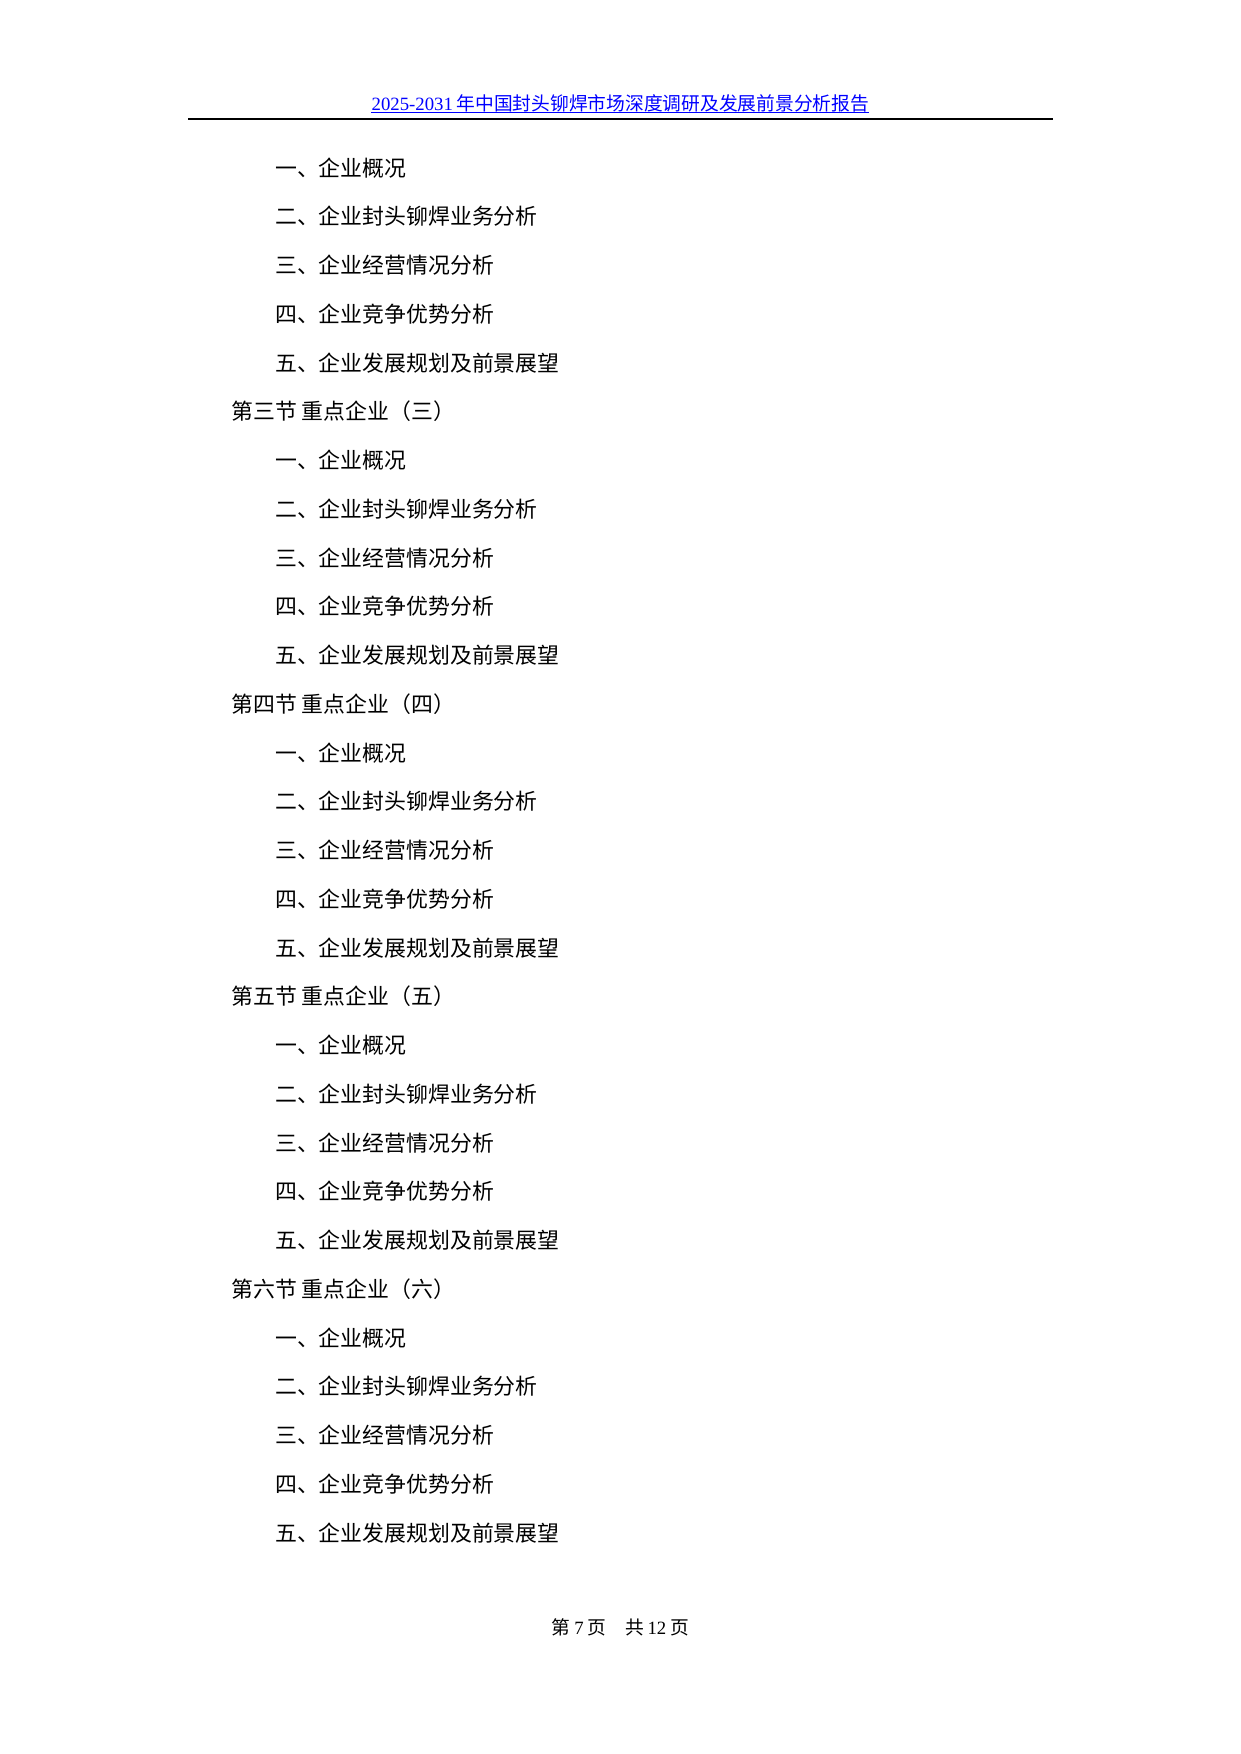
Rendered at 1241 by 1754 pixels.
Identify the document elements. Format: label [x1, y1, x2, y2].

text [187, 150, 1053, 1548]
